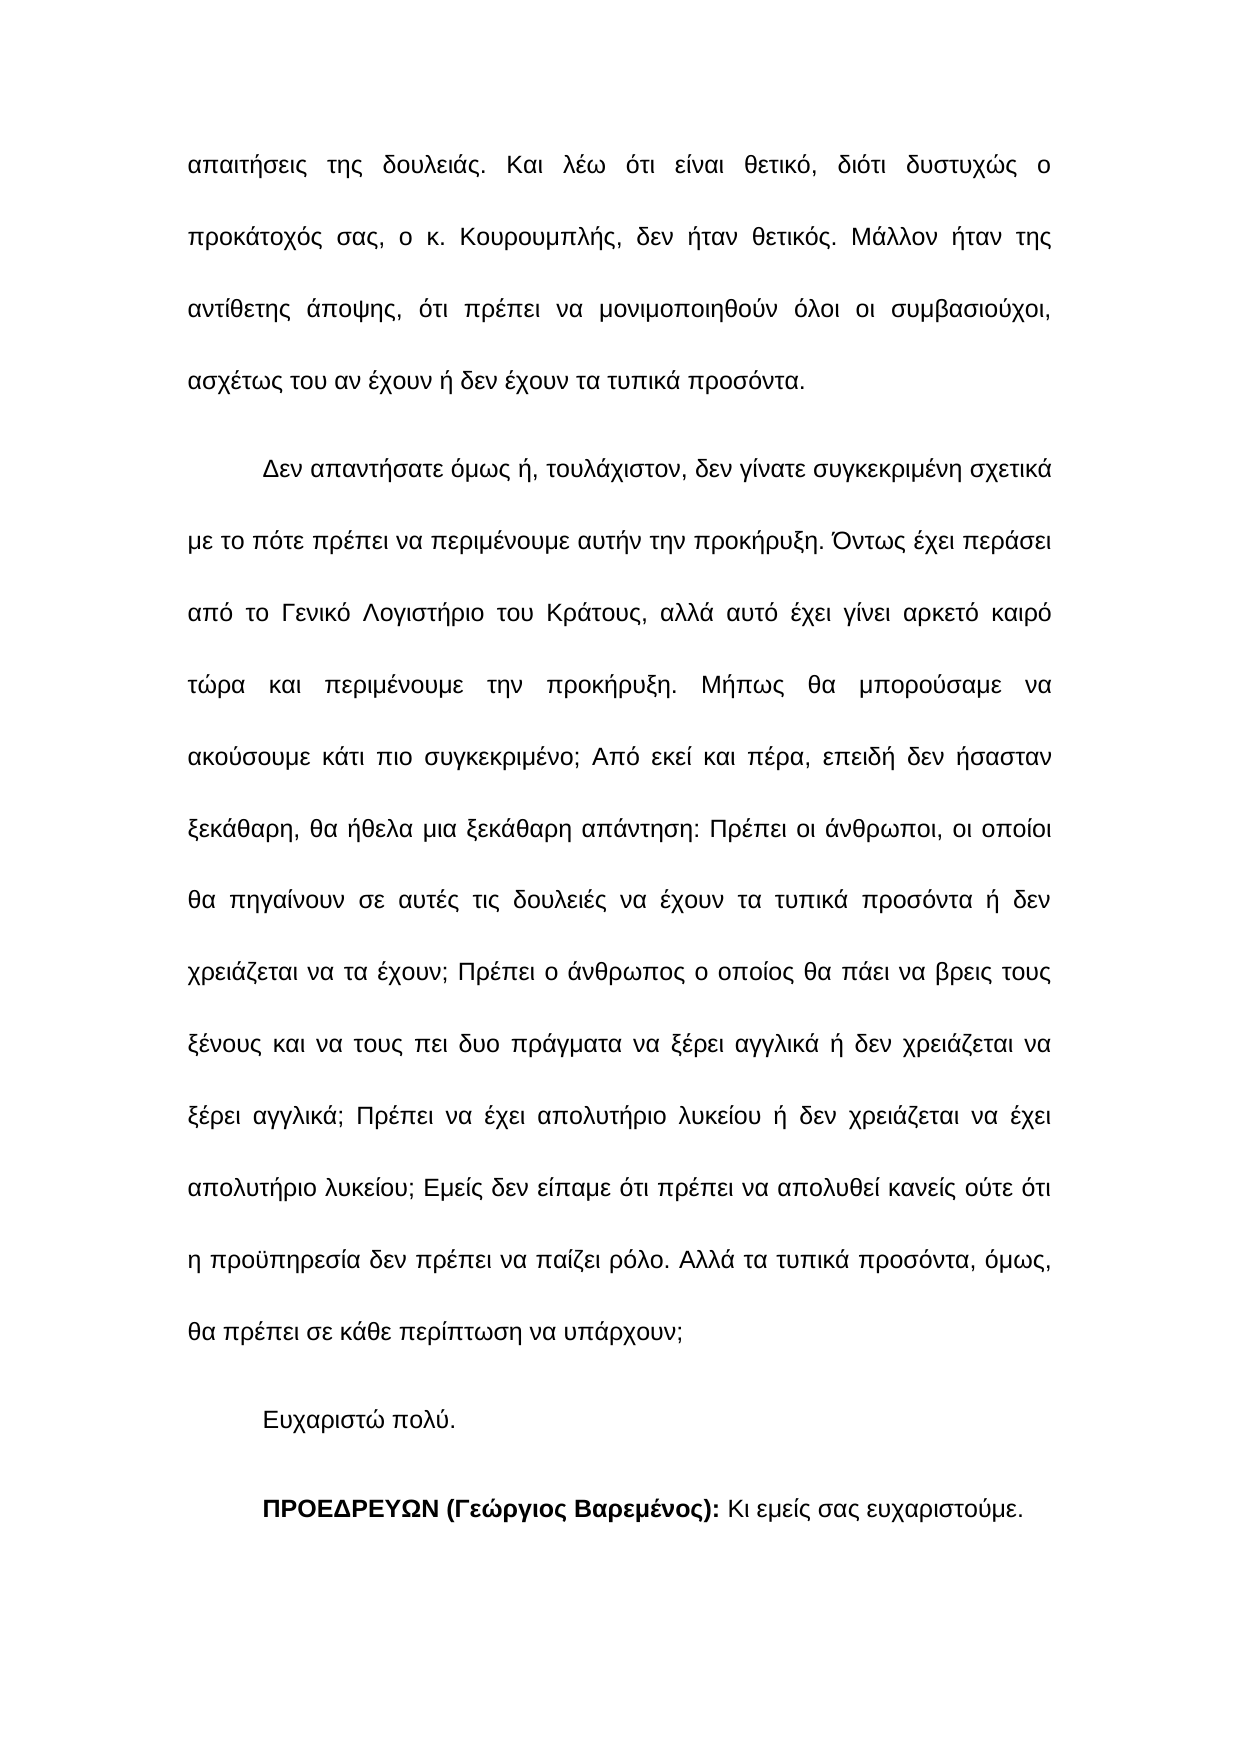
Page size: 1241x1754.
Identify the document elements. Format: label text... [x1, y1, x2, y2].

text ΠΡΟΕΔΡΕΥΩΝ (Γεώργιος Βαρεμένος): Κι εμείς σας ευχαριστούμε. [187, 1494, 1053, 1522]
text Ευχαριστώ πολύ. [187, 1405, 1053, 1434]
text Δεν απαντήσατε όμως ή, τουλάχιστον, δεν γίνατε συγκεκριμένη σχετικά με το πότε πρέπει να περιμένουμε αυτήν την προκήρυξη. Όντως έχει περάσει από το Γενικό Λογιστήριο του Κράτους, αλλά αυτό έχει γίνει αρκετό καιρό τώρα και περιμένουμε την προκήρυξη. Μήπως θα μπορούσαμε να ακούσουμε κάτι πιο συγκεκριμένο; Από εκεί και πέρα, επειδή δεν ήσασταν ξεκάθαρη, θα ήθελα μια ξεκάθαρη απάντηση: Πρέπει οι άνθρωποι, οι οποίοι θα πηγαίνουν σε αυτές τις δουλειές να έχουν τα τυπικά προσόντα ή δεν χρειάζεται να τα έχουν; Πρέπει ο άνθρωπος ο οποίος θα πάει να βρεις τους ξένους και να τους πει δυο πράγματα να ξέρει αγγλικά ή δεν χρειάζεται να ξέρει αγγλικά; Πρέπει να έχει απολυτήριο λυκείου ή δεν χρειάζεται να έχει απολυτήριο λυκείου; Εμείς δεν είπαμε ότι πρέπει να απολυθεί κανείς ούτε ότι η προϋπηρεσία δεν πρέπει να παίζει ρόλο. Αλλά τα τυπικά προσόντα, όμως, θα πρέπει σε κάθε περίπτωση να υπάρχουν; [187, 454, 1053, 1345]
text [187, 150, 1053, 394]
